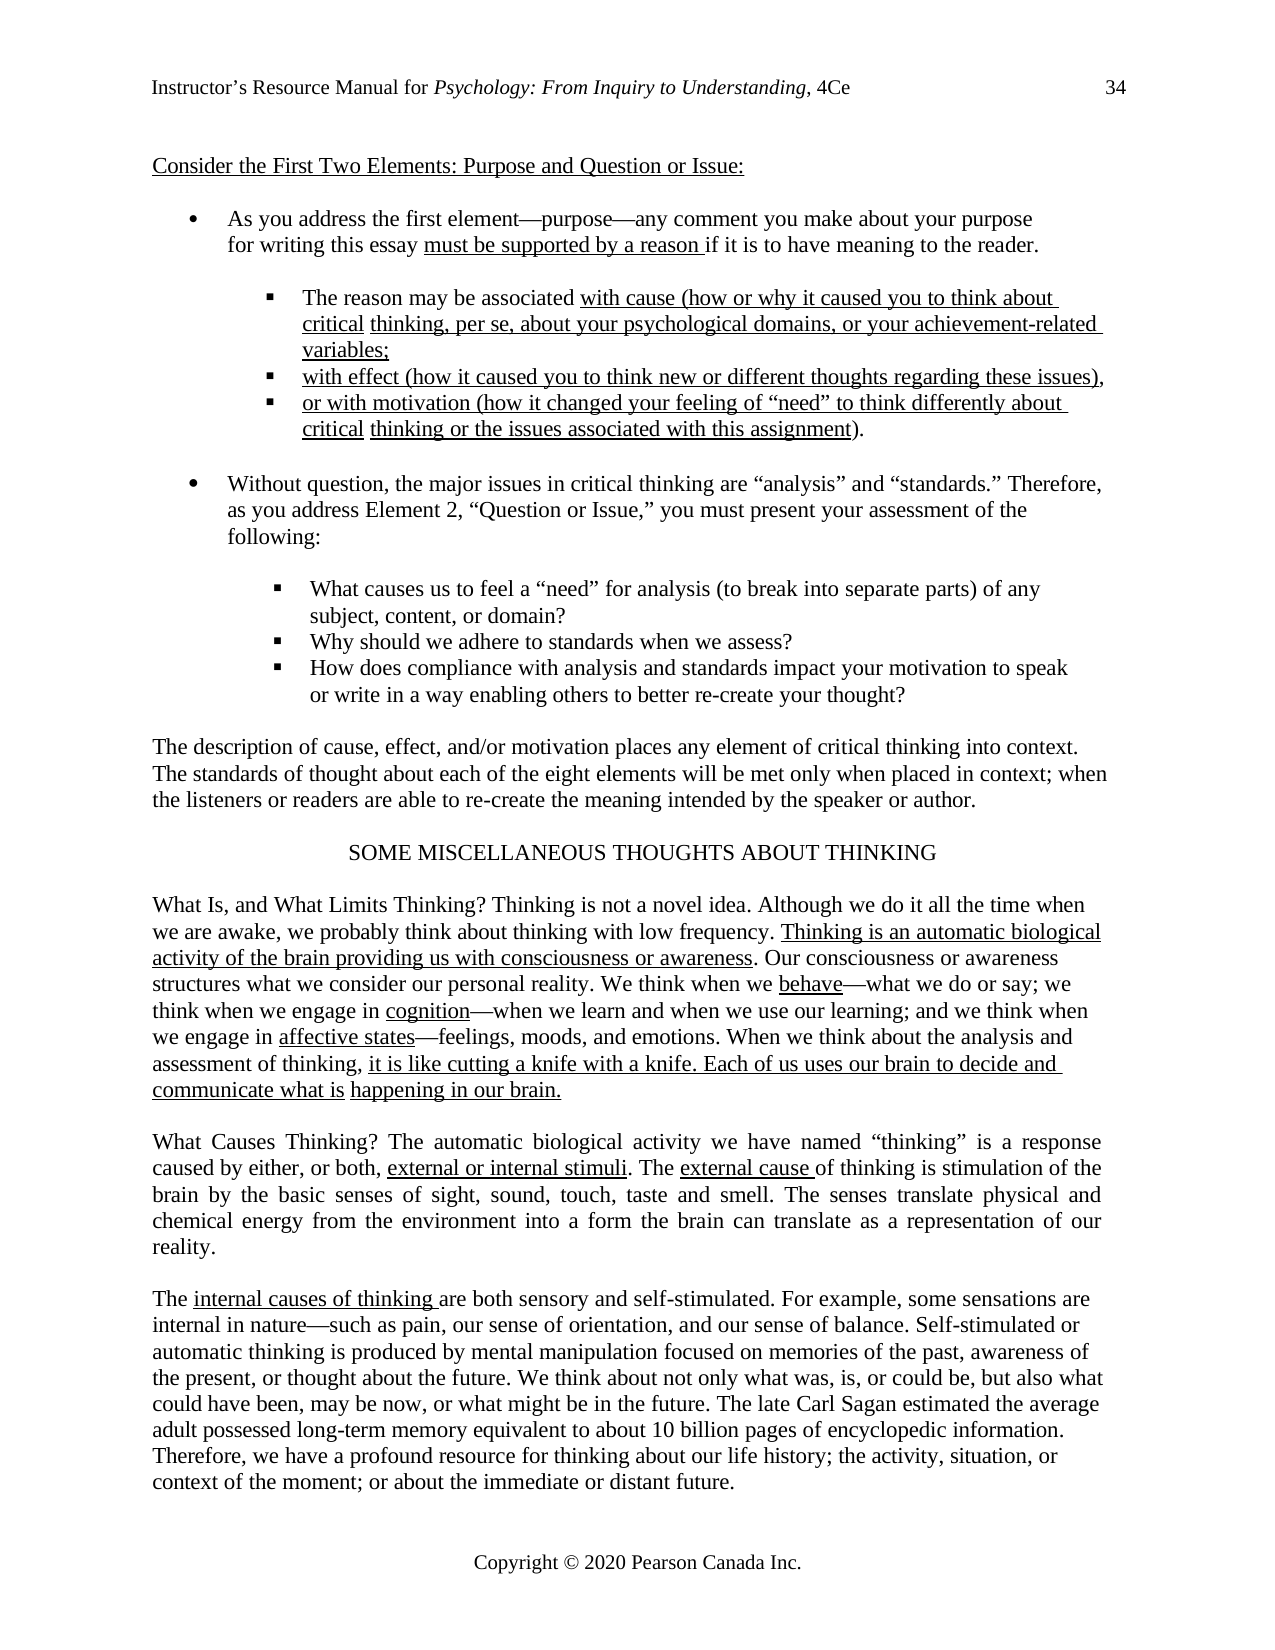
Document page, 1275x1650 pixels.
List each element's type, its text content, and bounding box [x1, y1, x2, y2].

text What Causes Thinking? The automatic biological activity we have named “thinking” is a response caused by either, or both, external or internal stimuli. The external cause of thinking is stimulation of the brain by the basic senses of sight, sound, touch, taste and smell. The senses translate physical and chemical energy from the environment into a form the brain can translate as a representation of our reality. [152, 1129, 1102, 1259]
list Why should we adhere to standards when we assess? [272, 628, 1137, 654]
text The internal causes of thinking are both sensory and self-stimulated. For example, some sensations are internal in nature—such as pain, our sense of orientation, and our sense of balance. Self-stimulated or automatic thinking is produced by mental manipulation focused on memories of the past, awareness of the present, or thought about the future. We think about not only what was, is, or could be, but also what could have been, may be now, or what might be in the future. The late Carl Sagan estimated the average adult possessed long-term memory equivalent to about 10 billion pages of encyclopedic information. Therefore, we have a profound resource for thinking about our life history; the activity, situation, or context of the moment; or about the immediate or distant future. [152, 1286, 1112, 1495]
list How does compliance with analysis and standards impact your motivation to speak or write in a way enabling others to better re-create your thought? [272, 654, 1080, 707]
list or with motivation (how it changed your feeling of “need” to think differently about critical thinking or the issues associated with this assignment). [264, 390, 1122, 442]
text The description of cause, effect, and/or motivation places any element of critical thinking into context. The standards of thought about each of the eight elements will be met only when placed in context; when the listeners or readers are able to re-create the meaning intended by the speaker or author. [152, 733, 1116, 812]
text What Is, and What Limits Thinking? Thinking is not a novel idea. Although we do it all the time when we are awake, we probably think about thinking with low frequency. Thinking is an automatic biological activity of the brain providing us with consciousness or awareness. Our consciousness or awareness structures what we consider our personal reality. We think when we behave—what we do or say; we think when we engage in cognition—when we learn and when we use our learning; and we think when we engage in affective states—feelings, moods, and emotions. When we think about the analysis and assessment of thinking, it is like cutting a knife with a knife. Each of us uses our brain to decide and communicate what is happening in our brain. [152, 891, 1114, 1102]
list The reason may be associated with cause (how or why it caused you to think about critical thinking, per se, about your psychological domains, or your achievement-related variables; [264, 284, 1116, 363]
list Without question, the major issues in critical thinking are “analysis” and “standards.” Therefore, as you address Element 2, “Question or Issue,” you must present your assessment of the following: [189, 470, 1116, 549]
text SOME MISCELLANEOUS THOUGHTS ABOUT THINKING [348, 839, 1086, 865]
list As you address the first element—purpose—any comment you make about your purpose for writing this essay must be supported by a reason if it is to have meaning to the reader. [189, 205, 1057, 258]
text Consider the First Two Elements: Purpose and Question or Issue: [152, 152, 1137, 178]
list with effect (how it caused you to think new or different thoughts regarding these issues), [264, 363, 1137, 389]
list What causes us to feel a “need” for analysis (to break into separate parts) of any subject, content, or domain? [272, 576, 1101, 628]
